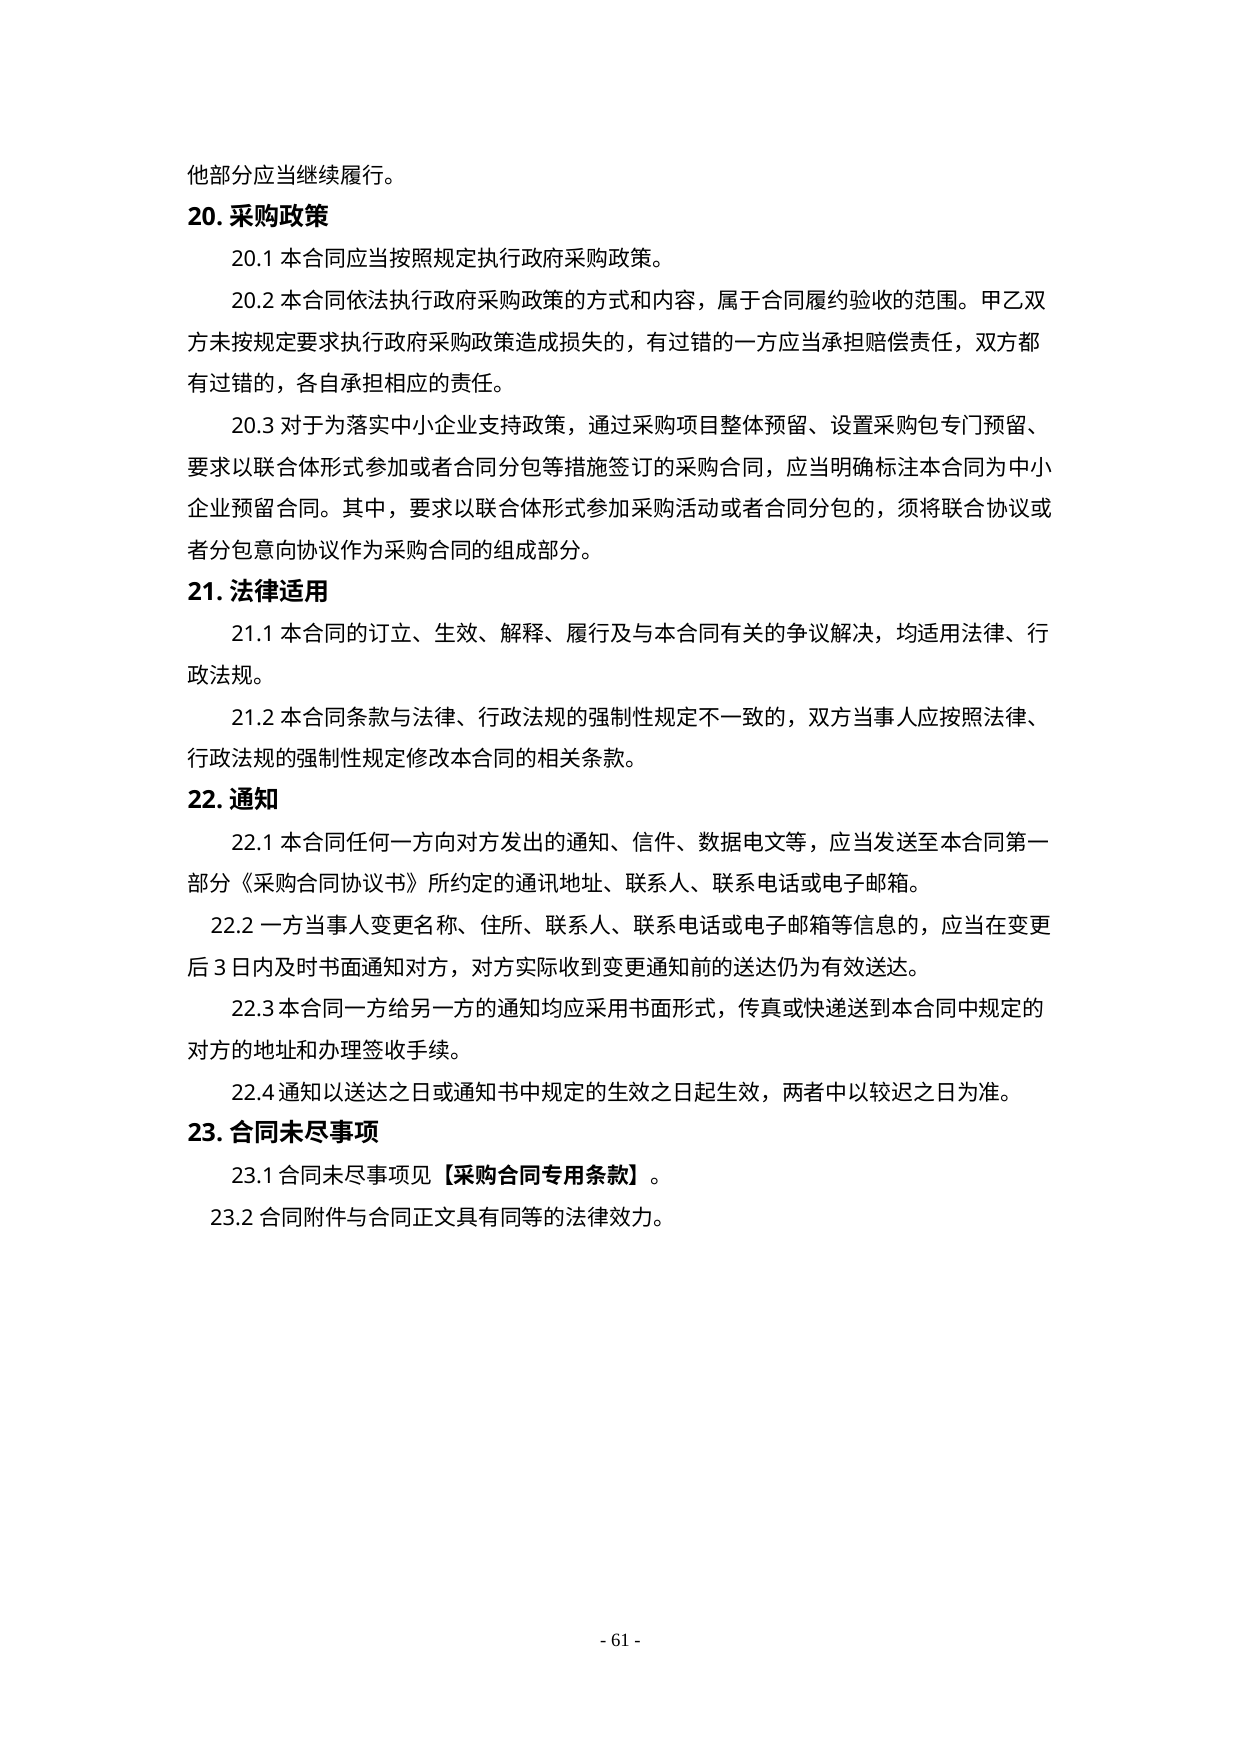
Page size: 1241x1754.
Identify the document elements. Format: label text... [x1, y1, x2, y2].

text 20.2 本合同依法执行政府采购政策的方式和内容，属于合同履约验收的范围。甲乙双方未按规定要求执行政府采购政策造成损失的，有过错的一方应当承担赔偿责任，双方都有过错的，各自承担相应的责任。 [187, 275, 1053, 400]
text 23.2 合同附件与合同正文具有同等的法律效力。 [187, 1192, 1053, 1233]
text 21.1 本合同的订立、生效、解释、履行及与本合同有关的争议解决，均适用法律、行政法规。 [187, 608, 1053, 692]
list 22. 通知 [187, 775, 1053, 817]
text 22.2 一方当事人变更名称、住所、联系人、联系电话或电子邮箱等信息的，应当在变更后3日内及时书面通知对方，对方实际收到变更通知前的送达仍为有效送达。 [187, 900, 1053, 983]
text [187, 150, 1053, 192]
text 20.1 本合同应当按照规定执行政府采购政策。 [187, 233, 1053, 275]
text 21. 法律适用 [187, 567, 1053, 608]
list 合同未尽事项 [187, 1108, 1053, 1150]
text 20.3 对于为落实中小企业支持政策，通过采购项目整体预留、设置采购包专门预留、要求以联合体形式参加或者合同分包等措施签订的采购合同，应当明确标注本合同为中小企业预留合同。其中，要求以联合体形式参加采购活动或者合同分包的，须将联合协议或者分包意向协议作为采购合同的组成部分。 [187, 400, 1053, 567]
text 21.2 本合同条款与法律、行政法规的强制性规定不一致的，双方当事人应按照法律、行政法规的强制性规定修改本合同的相关条款。 [187, 692, 1053, 775]
text 20. 采购政策 [187, 192, 1053, 233]
text 22.4通知以送达之日或通知书中规定的生效之日起生效，两者中以较迟之日为准。 [187, 1067, 1053, 1108]
text 22.3本合同一方给另一方的通知均应采用书面形式，传真或快递送到本合同中规定的对方的地址和办理签收手续。 [187, 983, 1053, 1067]
text 22.1 本合同任何一方向对方发出的通知、信件、数据电文等，应当发送至本合同第一部分《采购合同协议书》所约定的通讯地址、联系人、联系电话或电子邮箱。 [187, 817, 1053, 900]
text 23.1合同未尽事项见【采购合同专用条款】。 [187, 1150, 1053, 1192]
